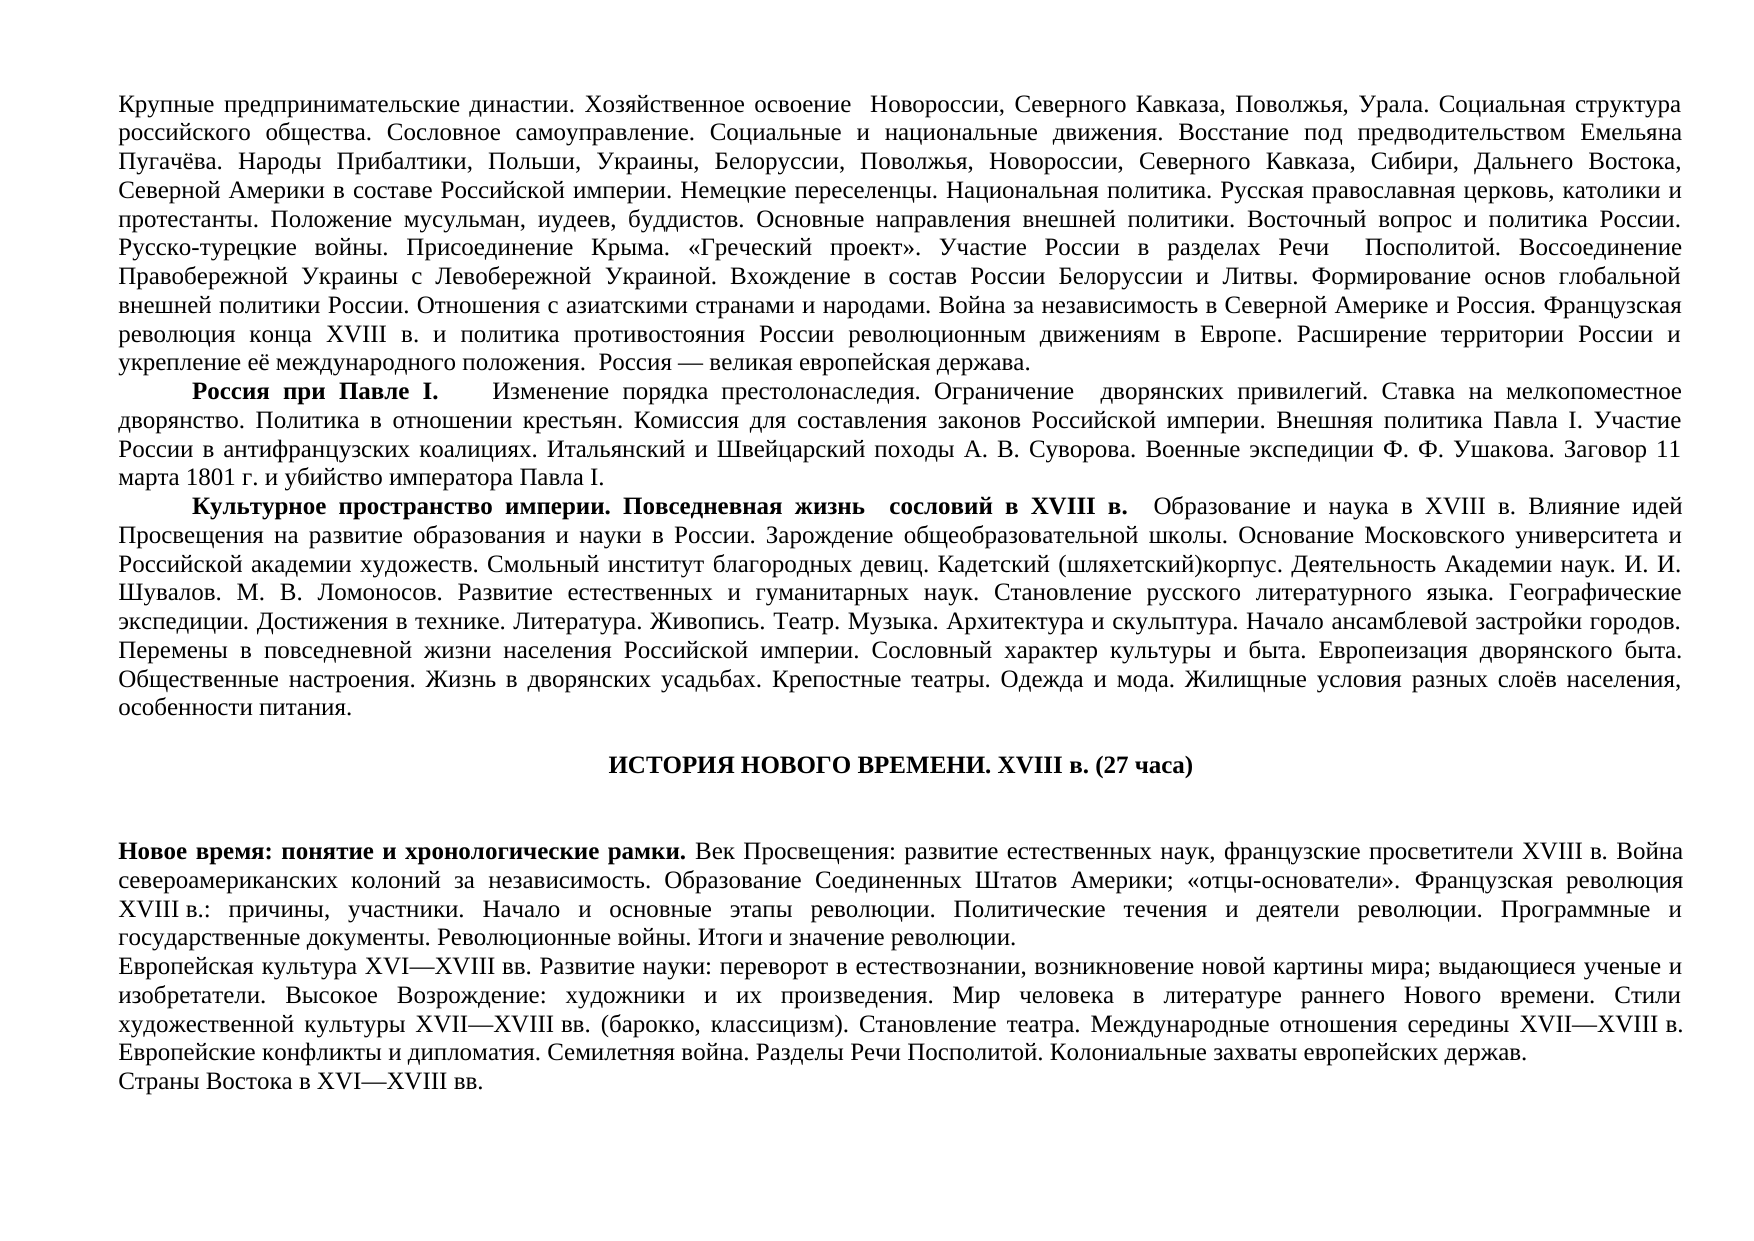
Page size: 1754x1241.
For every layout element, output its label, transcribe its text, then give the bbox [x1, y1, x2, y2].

text Страны Востока в XVI—XVIII вв. [118, 1066, 1683, 1095]
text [118, 89, 1683, 376]
text Культурное пространство империи. Повседневная жизнь сословий в XVIII в. Образование и наука в XVIII в. Влияние идей Просвещения на развитие образования и науки в России. Зарождение общеобразовательной школы. Основание Московского университета и Российской академии художеств. Смольный институт благородных девиц. Кадетский (шляхетский)корпус. Деятельность Академии наук. И. И. Шувалов. М. В. Ломоносов. Развитие естественных и гуманитарных наук. Становление русского литературного языка. Географические экспедиции. Достижения в технике. Литература. Живопись. Театр. Музыка. Архитектура и скульптура. Начало ансамблевой застройки городов. Перемены в повседневной жизни населения Российской империи. Сословный характер культуры и быта. Европеизация дворянского быта. Общественные настроения. Жизнь в дворянских усадьбах. Крепостные театры. Одежда и мода. Жилищные условия разных слоёв населения, особенности питания. [118, 491, 1683, 721]
text ИСТОРИЯ НОВОГО ВРЕМЕНИ. XVIII в. (27 часа) [118, 750, 1683, 779]
text Европейская культура XVI—XVIII вв. Развитие науки: переворот в естествознании, возникновение новой картины мира; выдающиеся ученые и изобретатели. Высокое Возрождение: художники и их произведения. Мир человека в литературе раннего Нового времени. Стили художественной культуры XVII—XVIII вв. (барокко, классицизм). Становление театра. Международные отношения середины XVII—XVIII в. Европейские конфликты и дипломатия. Семилетняя война. Разделы Речи Посполитой. Колониальные захваты европейских держав. [118, 951, 1683, 1066]
text Новое время: понятие и хронологические рамки. Век Просвещения: развитие естественных наук, французские просветители XVIII в. Война североамериканских колоний за независимость. Образование Соединенных Штатов Америки; «отцы-основатели». Французская революция XVIII в.: причины, участники. Начало и основные этапы революции. Политические течения и деятели революции. Программные и государственные документы. Революционные войны. Итоги и значение революции. [118, 836, 1683, 951]
text Россия при Павле I. Изменение порядка престолонаследия. Ограничение дворянских привилегий. Ставка на мелкопоместное дворянство. Политика в отношении крестьян. Комиссия для составления законов Российской империи. Внешняя политика Павла I. Участие России в антифранцузских коалициях. Итальянский и Швейцарский походы А. В. Суворова. Военные экспедиции Ф. Ф. Ушакова. Заговор 11 марта 1801 г. и убийство императора Павла I. [118, 376, 1683, 491]
